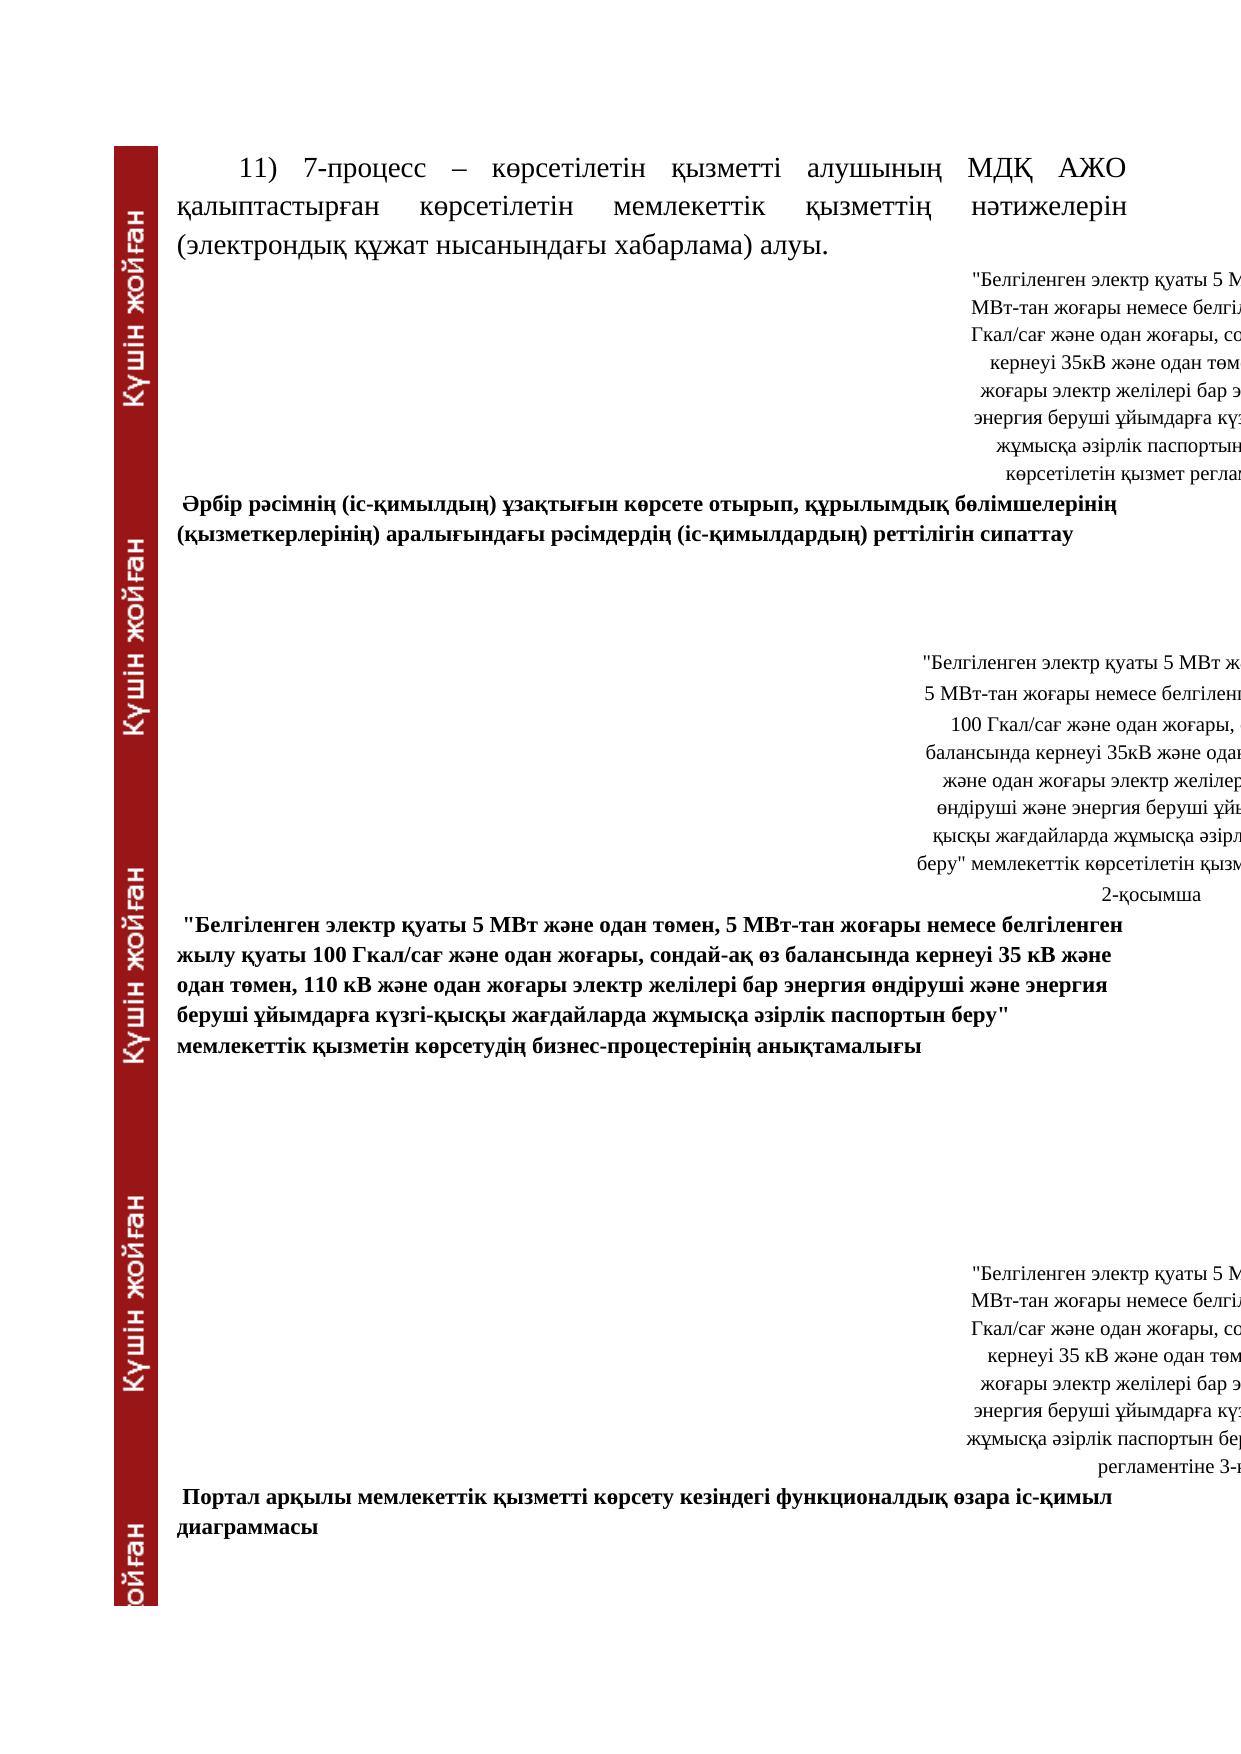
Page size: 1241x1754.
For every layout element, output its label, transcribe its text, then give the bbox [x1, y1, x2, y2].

table_header [101, 266, 953, 490]
table_cell 5 МВт-тан жоғары немесе белгіленген жылу қуаты [912, 680, 1240, 711]
picture [114, 1540, 158, 1606]
table_header "Белгіленген электр қуаты 5 МВт және одан төмен, [912, 649, 1240, 680]
table_header [101, 649, 912, 680]
table_header "Белгіленген электр қуаты 5 МВт және одан төмен, 5 МВт-тан жоғары немесе белгіленген жылу қуаты 100 Гкал/сағ және одан жоғары, сондай-ақ өз балансында кернеуі 35кВ және одан төмен, 110 кВ және одан жоғары электр желілері бар энергия өндіруші және энергия беруші ұйымдарға күзгі-қысқы жағдайларда жұмысқа әзірлік паспортына беру" мемлекеттік көрсетілетін қызмет регламентіне 1-қосымша [953, 266, 1240, 490]
text "Белгіленген электр қуаты 5 МВт және одан төмен, 5 МВт-тан жоғары немесе белгіленген жылу қуаты 100 Гкал/сағ және одан жоғары, сондай-ақ өз балансында кернеуі 35 кВ және одан төмен, 110 кВ және одан жоғары электр желілері бар энергия өндіруші және энергия беруші ұйымдарға күзгі-қысқы жағдайларда жұмысқа әзірлік паспортын беру" мемлекеттік қызметін көрсетудің бизнес-процестерінің анықтамалығы [112, 911, 1128, 1058]
text Портал арқылы мемлекеттік қызметті көрсету кезіндегі функционалдық өзара іс-қимыл диаграммасы [112, 1483, 1128, 1540]
text Әрбір рәсімнің (іс-қимылдың) ұзақтығын көрсете отырып, құрылымдық бөлімшелерінің (қызметкерлерінің) аралығындағы рәсімдердің (іс-қимылдардың) реттілігін сипаттау [112, 490, 1128, 546]
picture [114, 546, 158, 649]
table_cell [101, 880, 912, 911]
table_header [101, 1259, 953, 1483]
picture [114, 1058, 158, 1259]
picture [114, 261, 158, 266]
table_cell [101, 680, 912, 711]
table_cell 2-қосымша [912, 880, 1240, 911]
text 11) 7-процесс – көрсетілетін қызметті алушының МДҚ АЖО қалыптастырған көрсетілетін мемлекеттік қызметтің нәтижелерін (электрондық құжат нысанындағы хабарлама) алуы. [112, 150, 1128, 261]
picture [114, 146, 158, 150]
table_header "Белгіленген электр қуаты 5 МВт және одан төмен, 5 МВт-тан жоғары немесе белгіленген жылу қуаты 100 Гкал/сағ және одан жоғары, сондай-ақ өз балансында кернеуі 35 кВ және одан төмен, 110 кВ және одан жоғары электр желілері бар энергия өндіруші және энергия беруші ұйымдарға күзгі-қысқы жағдайларда жұмысқа әзірлік паспортын беру" мемлекеттік қызмет регламентіне 3-қосымша [953, 1259, 1240, 1483]
table_cell [101, 711, 912, 880]
table_cell 100 Гкал/сағ және одан жоғары, сондай-ақ өз балансында кернеуі 35кВ және одан төмен, 110 кВ және одан жоғары электр желілері бар энергия өндіруші және энергия беруші ұйымдарға күзгі-қысқы жағдайларда жұмысқа әзірлік паспортына беру" мемлекеттік көрсетілетін қызмет регламентіне [912, 711, 1240, 880]
